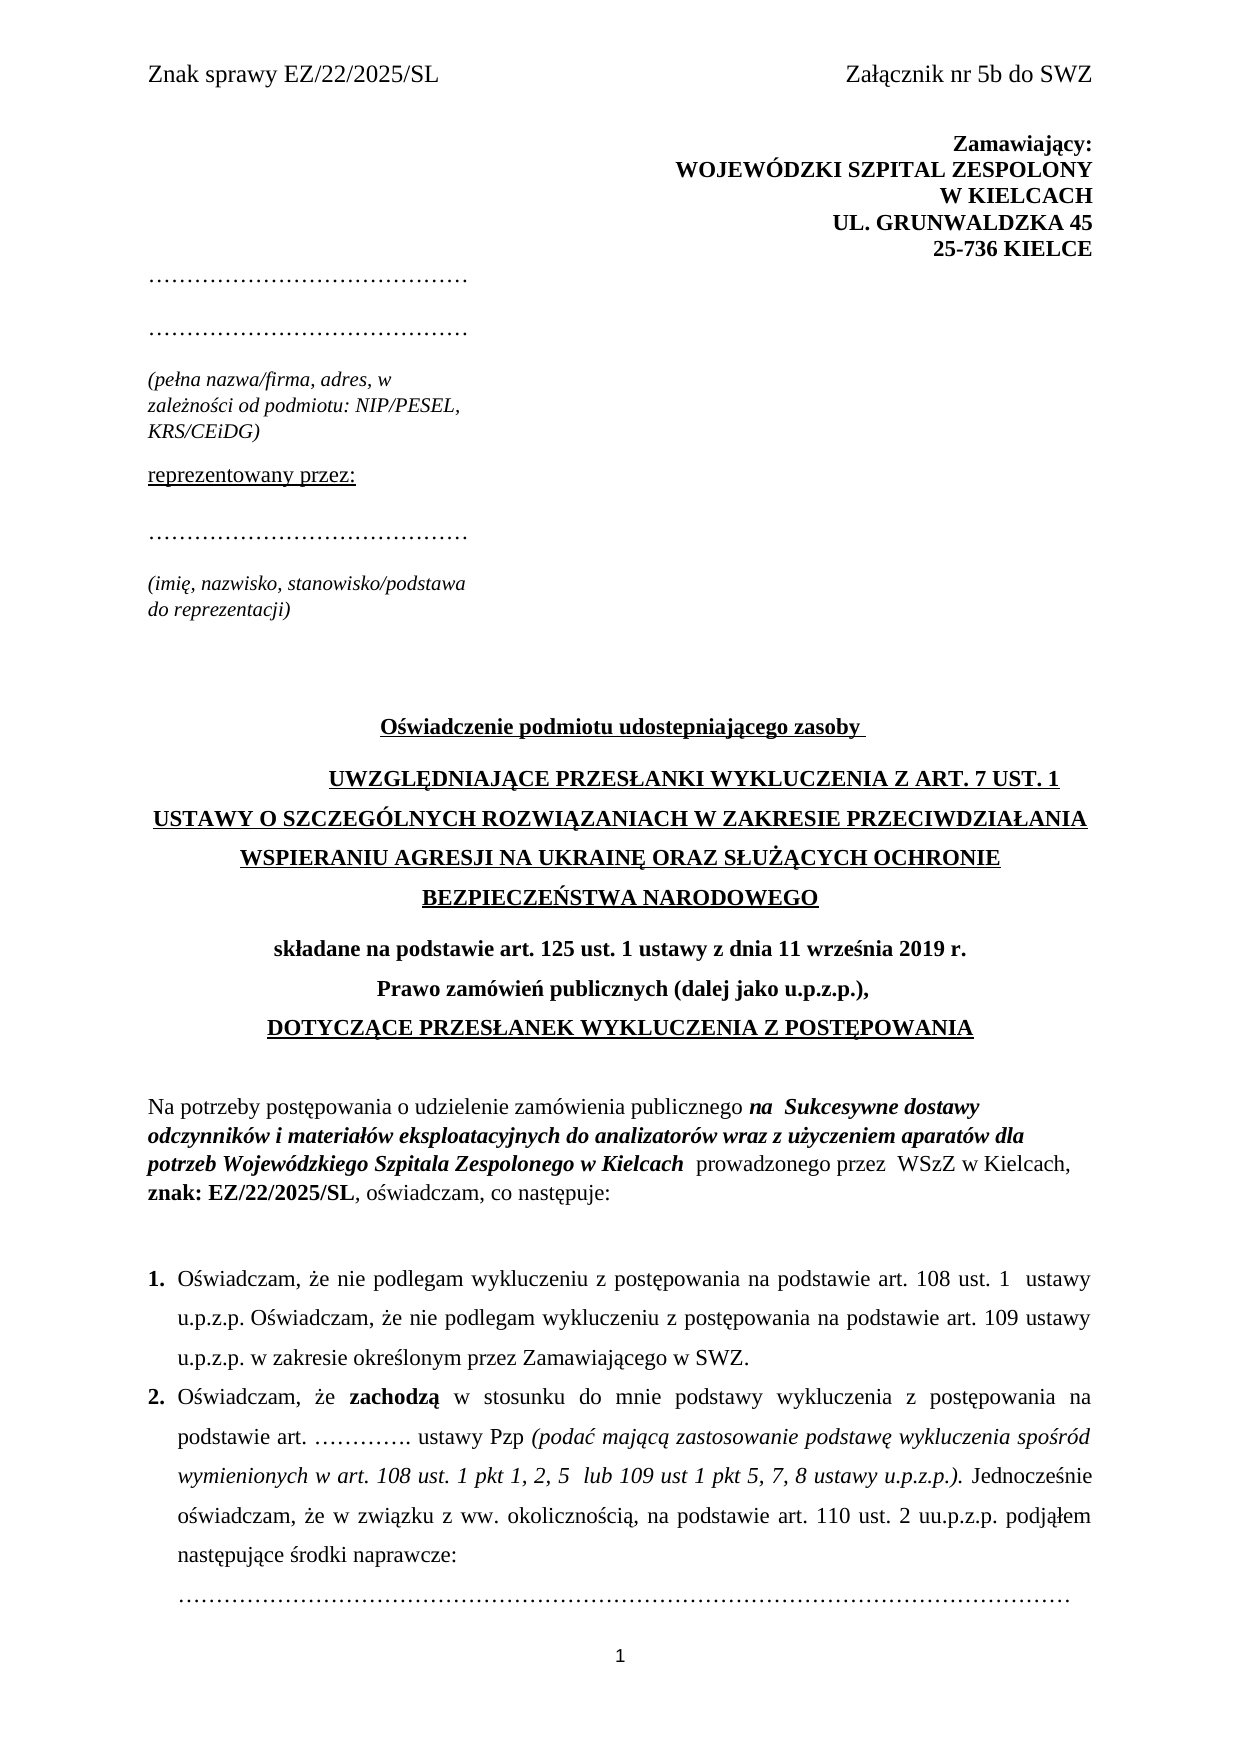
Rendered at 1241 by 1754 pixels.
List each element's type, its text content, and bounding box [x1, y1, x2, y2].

text W KIELCACH [148, 182, 1093, 209]
text Na potrzeby postępowania o udzielenie zamówienia publicznego na Sukcesywne dostawy odczynników i materiałów eksploatacyjnych do analizatorów wraz z użyczeniem aparatów dla potrzeb Wojewódzkiego Szpitala Zespolonego w Kielcach prowadzonego przez WSzZ w Kielcach, znak: EZ/22/2025/SL, oświadczam, co następuje: [148, 1093, 1093, 1205]
text Prawo zamówień publicznych (dalej jako u.p.z.p.), [148, 975, 1093, 1001]
text UL. GRUNWALDZKA 45 [768, 209, 1093, 235]
text składane na podstawie art. 125 ust. 1 ustawy z dnia 11 września 2019 r. [148, 936, 1093, 962]
text (imię, nazwisko, stanowisko/podstawa do reprezentacji) [148, 571, 472, 621]
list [148, 1383, 1093, 1607]
text Oświadczenie podmiotu udostepniającego zasoby [148, 713, 1093, 739]
text reprezentowany przez: [148, 461, 1093, 488]
text UWZGLĘDNIAJĄCE PRZESŁANKI WYKLUCZENIA Z ART. 7 UST. 1 USTAWY o szczególnych rozwiązaniach w zakresie przeciwdziałania wspieraniu agresji na Ukrainę oraz służących ochronie bezpieczeństwa narodowego [148, 765, 1093, 910]
text ………………………………………………………………………… [148, 262, 472, 341]
text Zamawiający: [694, 130, 1093, 156]
text WOJEWÓDZKI SZPITAL ZESPOLONY [148, 156, 1093, 182]
text DOTYCZĄCE PRZESŁANEK WYKLUCZENIA Z POSTĘPOWANIA [148, 1014, 1093, 1041]
text (pełna nazwa/firma, adres, w zależności od podmiotu: NIP/PESEL, KRS/CEiDG) [148, 367, 472, 443]
text …………………………………… [148, 518, 472, 545]
list Oświadczam, że nie podlegam wykluczeniu z postępowania na podstawie art. 108 ust. 1 ustawy u.p.z.p. Oświadczam, że nie podlegam wykluczeniu z postępowania na podstawie art. 109 ustawy u.p.z.p. w zakresie określonym przez Zamawiającego w SWZ. [148, 1265, 1093, 1370]
text 25-736 KIELCE [768, 235, 1093, 262]
